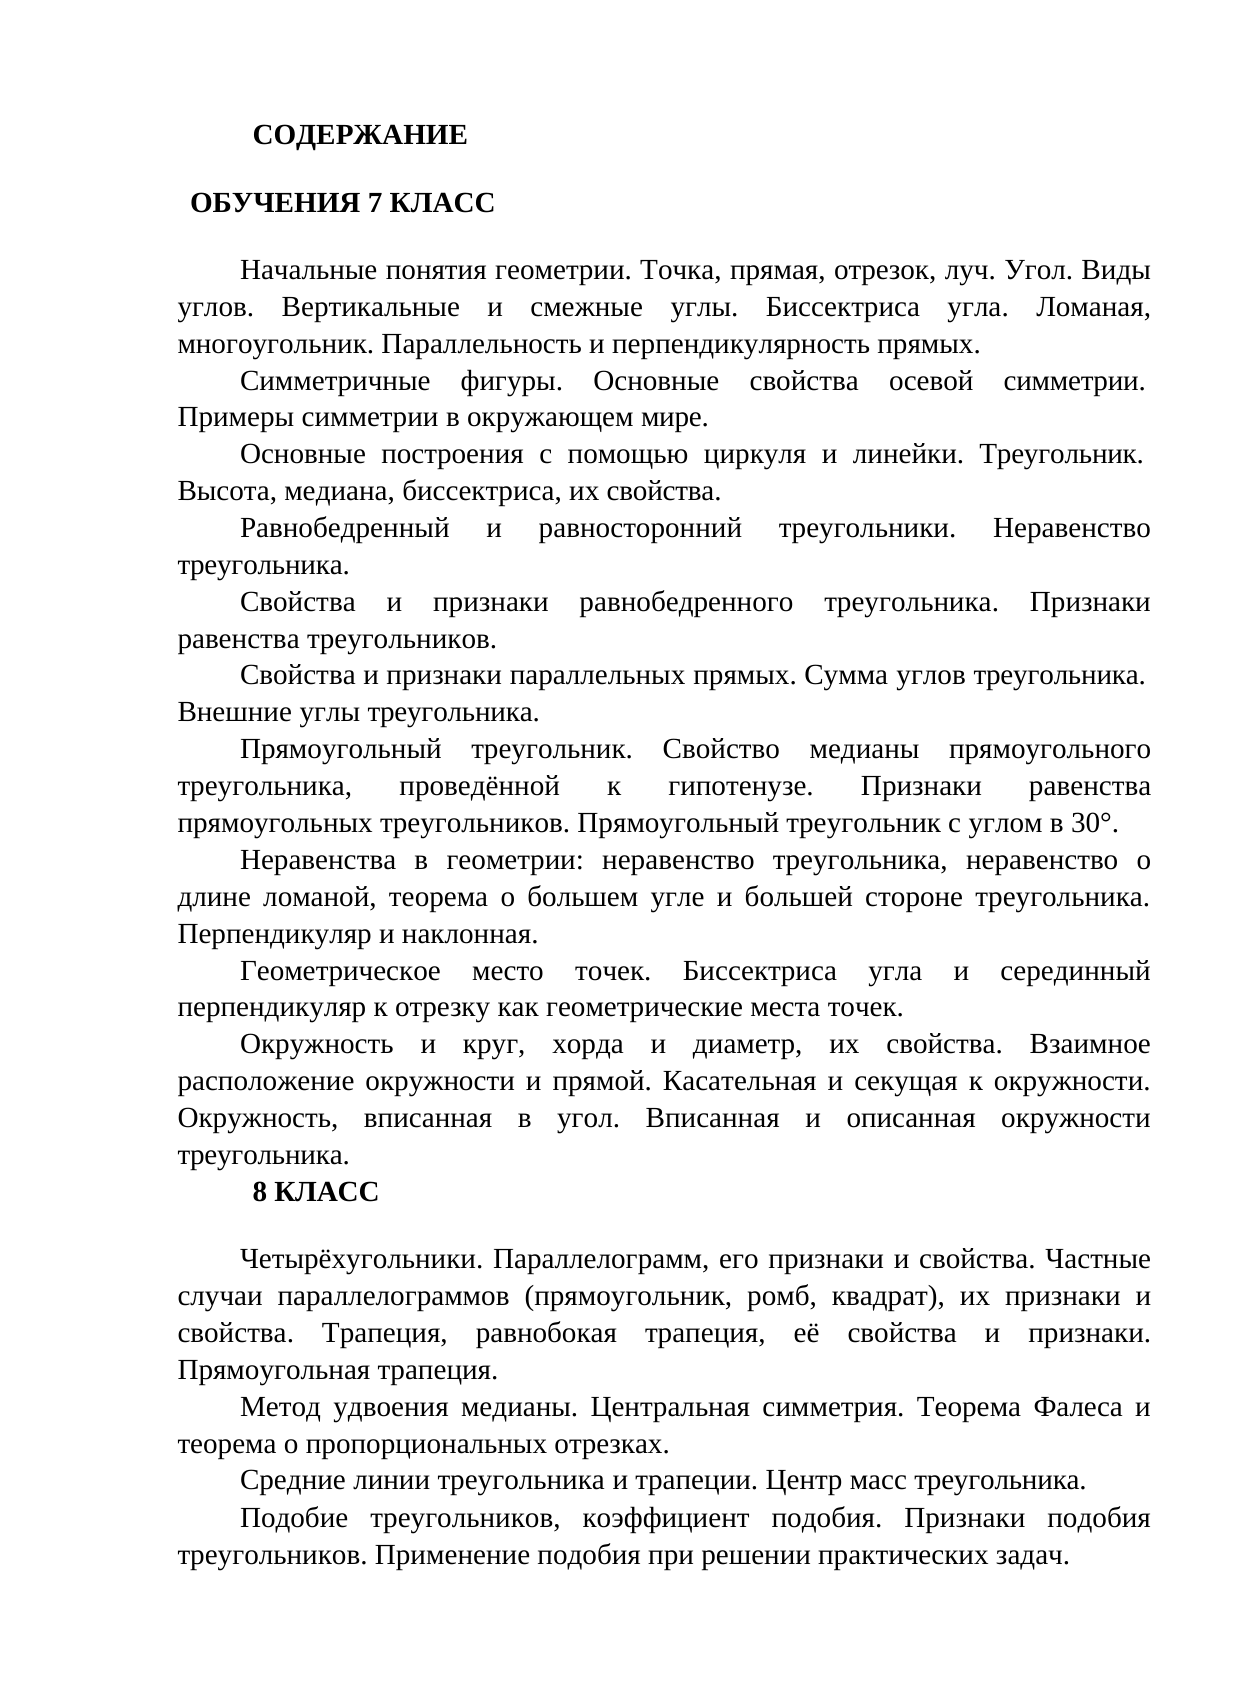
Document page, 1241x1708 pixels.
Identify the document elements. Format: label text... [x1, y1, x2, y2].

text Подобие треугольников, коэффициент подобия. Признаки подобия треугольников. Применение подобия при решении практических задач. [177, 1500, 1151, 1570]
text Свойства и признаки параллельных прямых. Сумма углов треугольника. [240, 658, 1166, 691]
text Внешние углы треугольника. [177, 694, 1166, 728]
text Окружность и круг, хорда и диаметр, их свойства. Взаимное расположение окружности и прямой. Касательная и секущая к окружности. Окружность, вписанная в угол. Вписанная и описанная окружности треугольника. [177, 1026, 1152, 1171]
text Средние линии треугольника и трапеции. Центр масс треугольника. [240, 1463, 1166, 1496]
text Основные построения с помощью циркуля и линейки. Треугольник. [240, 436, 1166, 470]
text Симметричные фигуры. Основные свойства осевой симметрии. [240, 363, 1166, 396]
text Четырёхугольники. Параллелограмм, его признаки и свойства. Частные случаи параллелограммов (прямоугольник, ромб, квадрат), их признаки и свойства. Трапеция, равнобокая трапеция, её свойства и признаки. Прямоугольная трапеция. [177, 1242, 1152, 1386]
text Свойства и признаки равнобедренного треугольника. Признаки равенства треугольников. [177, 584, 1151, 654]
text Прямоугольный треугольник. Свойство медианы прямоугольного треугольника, проведённой к гипотенузе. Признаки равенства прямоугольных треугольников. Прямоугольный треугольник с углом в 30°. [177, 731, 1152, 839]
text Высота, медиана, биссектриса, их свойства. [177, 473, 1166, 507]
text Начальные понятия геометрии. Точка, прямая, отрезок, луч. Угол. Виды углов. Вертикальные и смежные углы. Биссектриса угла. Ломаная, многоугольник. Параллельность и перпендикулярность прямых. [177, 252, 1152, 359]
text СОДЕРЖАНИЕ ОБУЧЕНИЯ 7 КЛАСС [190, 117, 594, 218]
text Неравенства в геометрии: неравенство треугольника, неравенство о длине ломаной, теорема о большем угле и большей стороне треугольника. Перпендикуляр и наклонная. [177, 842, 1152, 949]
text Метод удвоения медианы. Центральная симметрия. Теорема Фалеса и теорема о пропорциональных отрезках. [177, 1389, 1151, 1459]
text 8 КЛАСС [190, 1174, 1166, 1208]
text Примеры симметрии в окружающем мире. [177, 399, 1166, 433]
text Равнобедренный и равносторонний треугольники. Неравенство треугольника. [177, 510, 1152, 581]
text Геометрическое место точек. Биссектриса угла и серединный перпендикуляр к отрезку как геометрические места точек. [177, 953, 1152, 1023]
